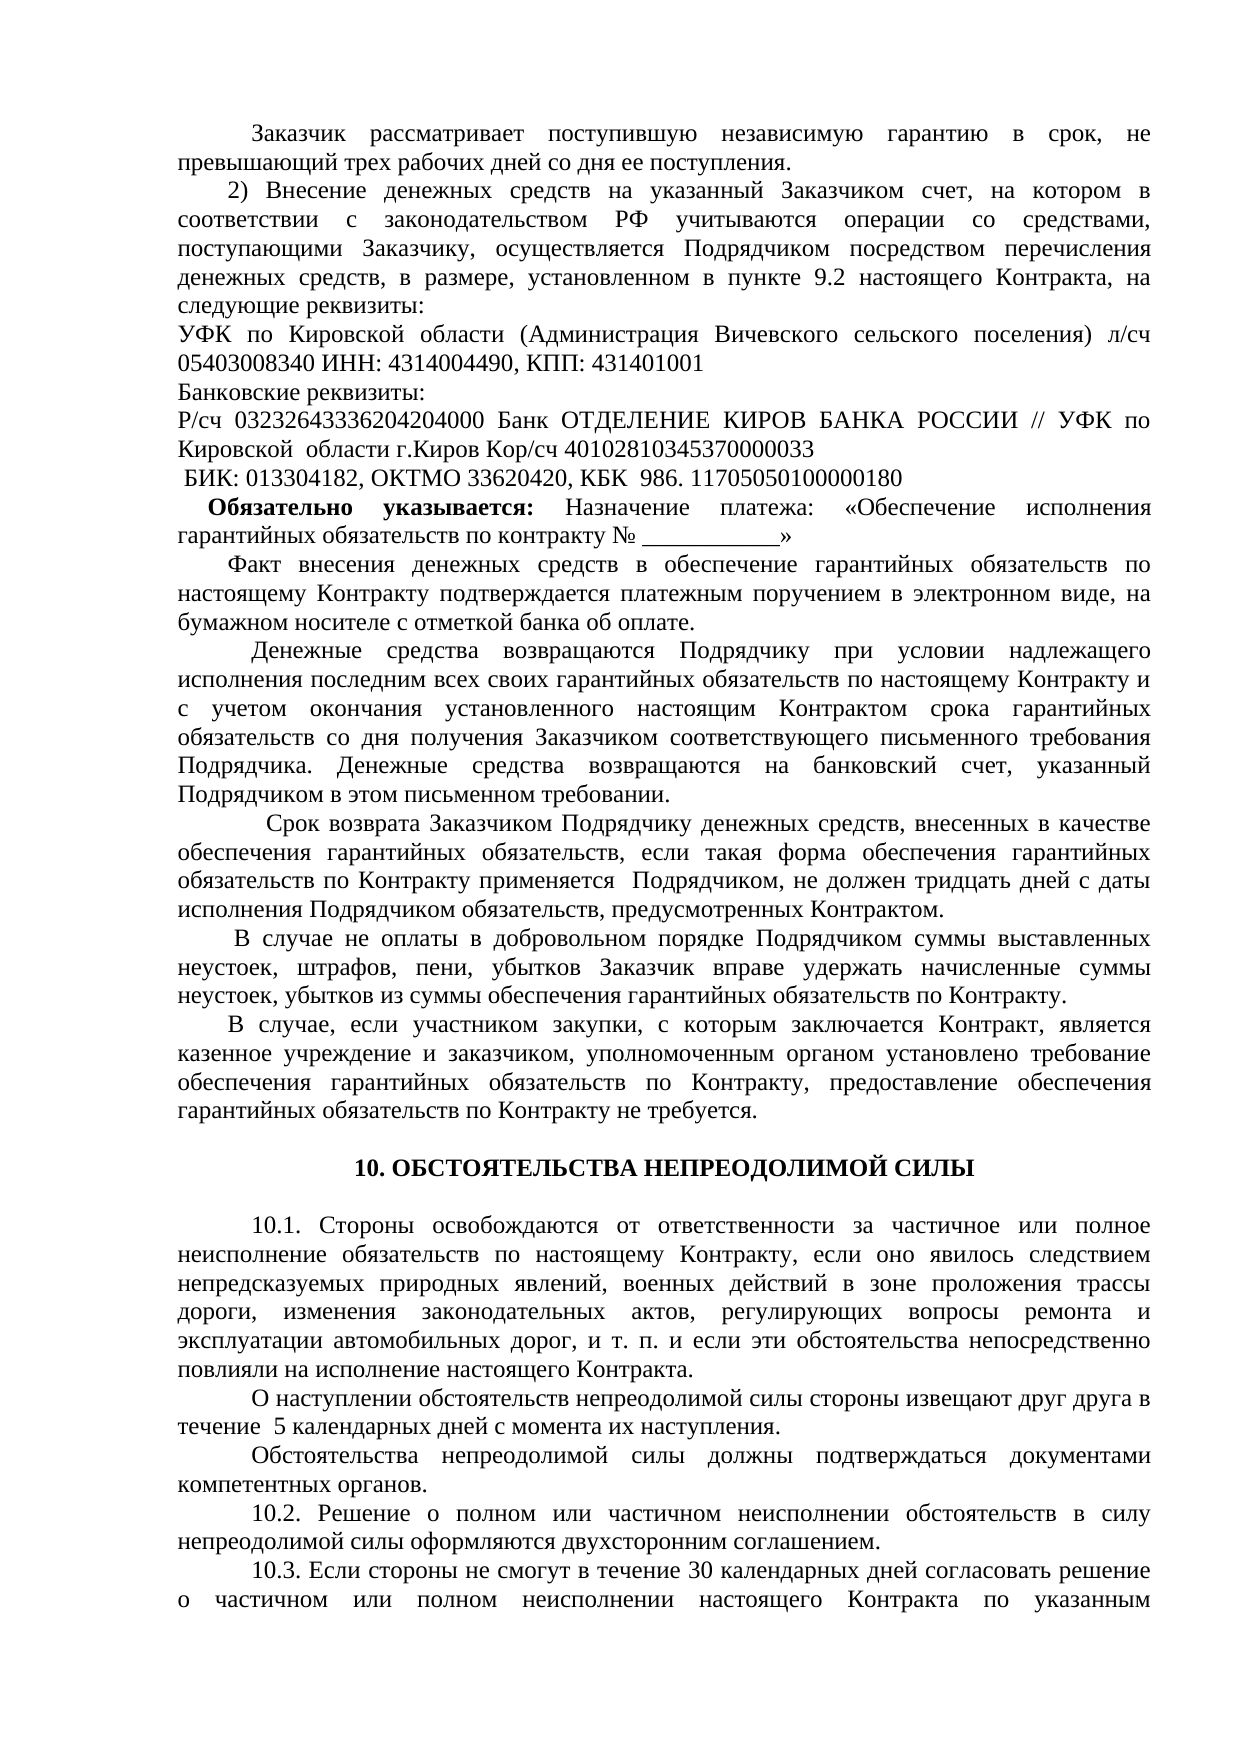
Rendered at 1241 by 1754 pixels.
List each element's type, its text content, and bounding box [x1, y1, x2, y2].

text 10.2. Решение о полном или частичном неисполнении обстоятельств в силу непреодолимой силы оформляются двухсторонним соглашением. [177, 1498, 1152, 1555]
text В случае, если участником закупки, с которым заключается Контракт, является казенное учреждение и заказчиком, уполномоченным органом установлено требование обеспечения гарантийных обязательств по Контракту, предоставление обеспечения гарантийных обязательств по Контракту не требуется. [177, 1009, 1152, 1124]
list Банковские реквизиты: [177, 377, 1152, 406]
text 10.1. Стороны освобождаются от ответственности за частичное или полное неисполнение обязательств по настоящему Контракту, если оно явилось следствием непредсказуемых природных явлений, военных действий в зоне проложения трассы дороги, изменения законодательных актов, регулирующих вопросы ремонта и эксплуатации автомобильных дорог, и т. п. и если эти обстоятельства непосредственно повлияли на исполнение настоящего Контракта. [177, 1210, 1152, 1383]
text Срок возврата Заказчиком Подрядчику денежных средств, внесенных в качестве обеспечения гарантийных обязательств, если такая форма обеспечения гарантийных обязательств по Контракту применяется Подрядчиком, не должен тридцать дней с даты исполнения Подрядчиком обязательств, предусмотренных Контрактом. [177, 808, 1152, 923]
text В случае не оплаты в добровольном порядке Подрядчиком суммы выставленных неустоек, штрафов, пени, убытков Заказчик вправе удержать начисленные суммы неустоек, убытков из суммы обеспечения гарантийных обязательств по Контракту. [177, 923, 1152, 1009]
text Заказчик рассматривает поступившую независимую гарантию в срок, не превышающий трех рабочих дней со дня ее поступления. [177, 118, 1152, 176]
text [177, 1555, 1152, 1613]
text 2) Внесение денежных средств на указанный Заказчиком счет, на котором в соответствии с законодательством РФ учитываются операции со средствами, поступающими Заказчику, осуществляется Подрядчиком посредством перечисления денежных средств, в размере, установленном в пункте 9.2 настоящего Контракта, на следующие реквизиты: [177, 176, 1152, 319]
text Факт внесения денежных средств в обеспечение гарантийных обязательств по настоящему Контракту подтверждается платежным поручением в электронном виде, на бумажном носителе с отметкой банка об оплате. [177, 549, 1152, 636]
list Р/сч 03232643336204204000 Банк ОТДЕЛЕНИЕ КИРОВ БАНКА РОССИИ // УФК по Кировской области г.Киров Кор/сч 40102810345370000033 [177, 406, 1152, 463]
list УФК по Кировской области (Администрация Вичевского сельского поселения) л/сч 05403008340 ИНН: 4314004490, КПП: 431401001 [177, 319, 1152, 377]
text Обязательно указывается: Назначение платежа: «Обеспечение исполнения гарантийных обязательств по контракту № ___________» [177, 492, 1152, 549]
list ОБСТОЯТЕЛЬСТВА НЕПРЕОДОЛИМОЙ СИЛЫ [177, 1153, 1152, 1182]
list БИК: 013304182, ОКТМО 33620420, КБК 986. 11705050100000180 [177, 463, 1152, 492]
text Обстоятельства непреодолимой силы должны подтверждаться документами компетентных органов. [177, 1440, 1152, 1498]
text Денежные средства возвращаются Подрядчику при условии надлежащего исполнения последним всех своих гарантийных обязательств по настоящему Контракту и с учетом окончания установленного настоящим Контрактом срока гарантийных обязательств со дня получения Заказчиком соответствующего письменного требования Подрядчика. Денежные средства возвращаются на банковский счет, указанный Подрядчиком в этом письменном требовании. [177, 636, 1152, 808]
text О наступлении обстоятельств непреодолимой силы стороны извещают друг друга в течение 5 календарных дней с момента их наступления. [177, 1383, 1152, 1440]
